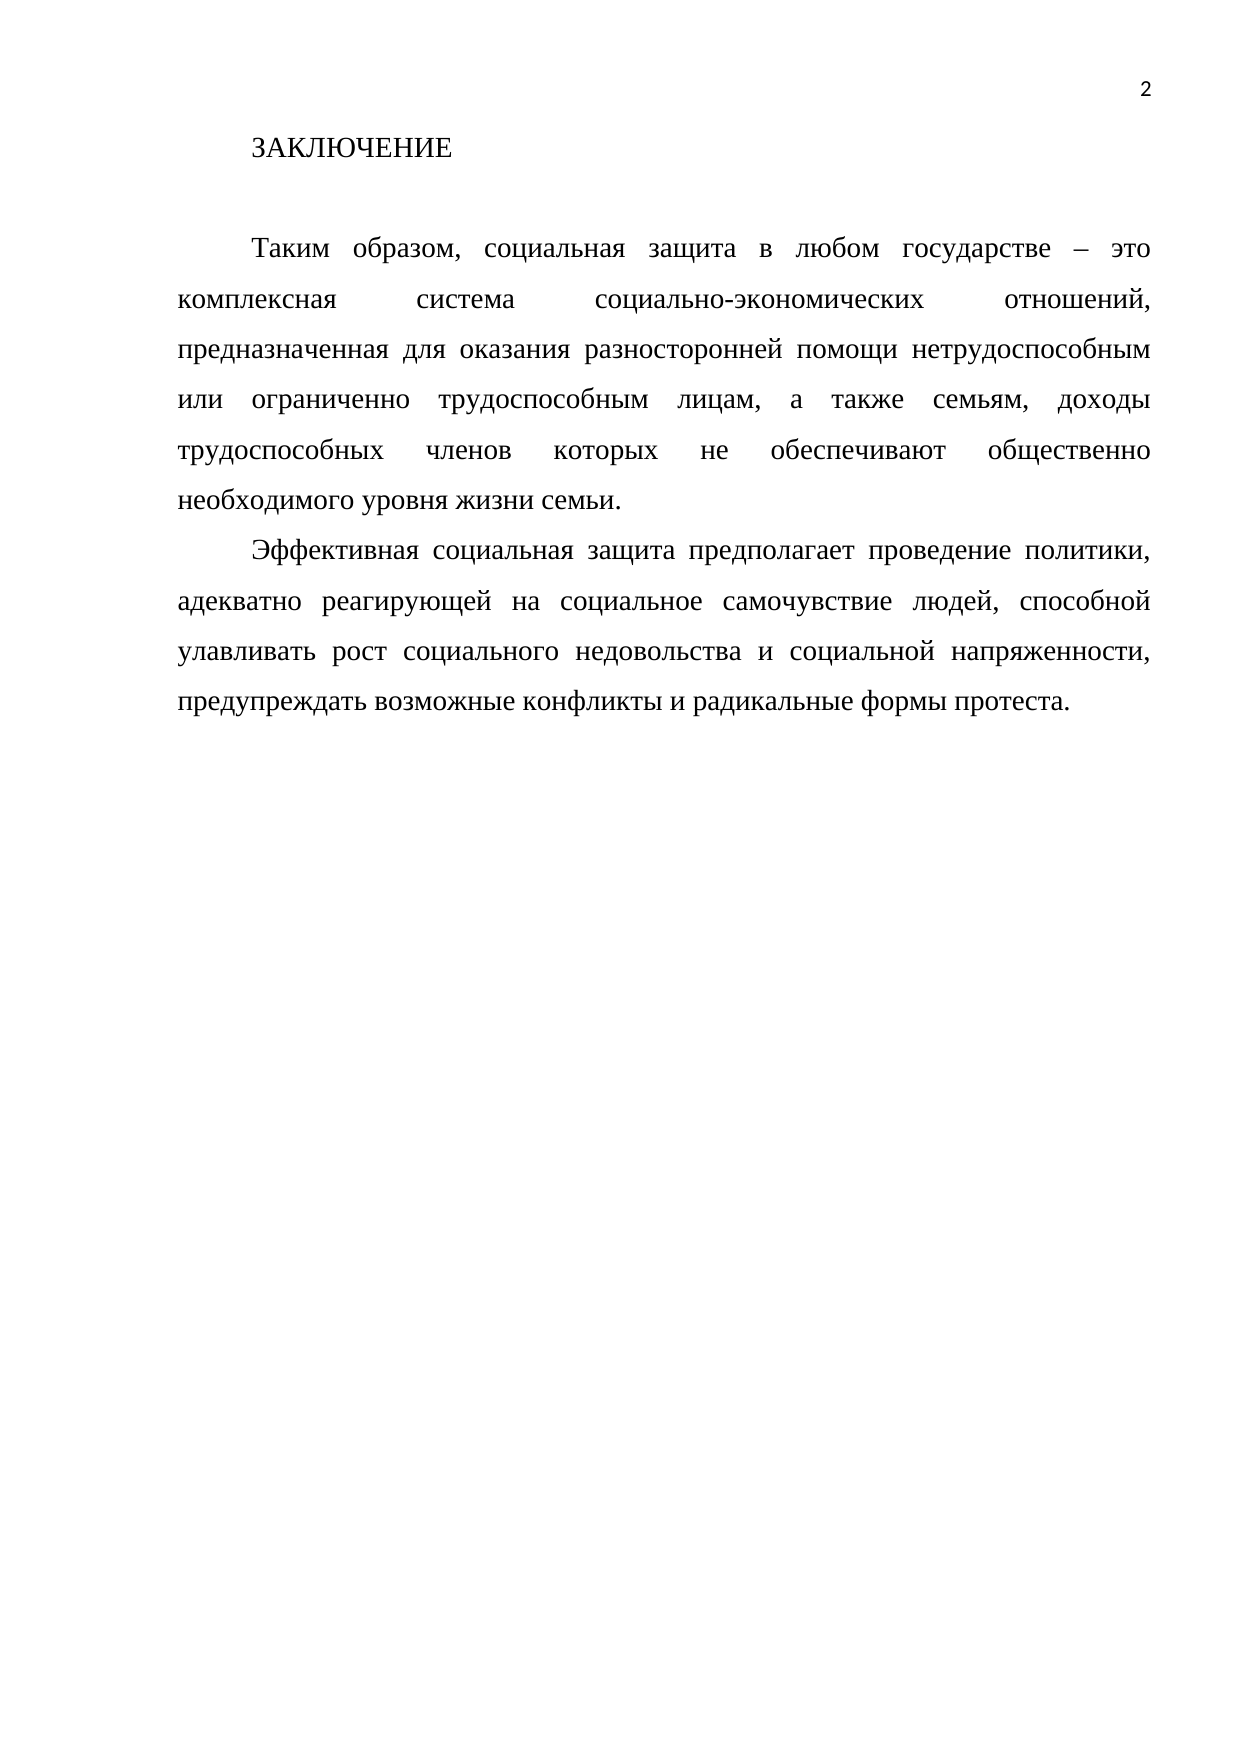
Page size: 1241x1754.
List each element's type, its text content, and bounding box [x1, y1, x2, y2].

text Эффективная социальная защита предполагает проведение политики, адекватно реагирующей на социальное самочувствие людей, способной улавливать рост социального недовольства и социальной напряженности, предупреждать возможные конфликты и радикальные формы протеста. [177, 532, 1152, 717]
text Таким образом, социальная защита в любом государстве – это комплексная система социально-экономических отношений, предназначенная для оказания разносторонней помощи нетрудоспособным или ограниченно трудоспособным лицам, а также семьям, доходы трудоспособных членов которых не обеспечивают общественно необходимого уровня жизни семьи. [177, 231, 1152, 516]
text ЗАКЛЮЧЕНИЕ [177, 130, 1152, 163]
